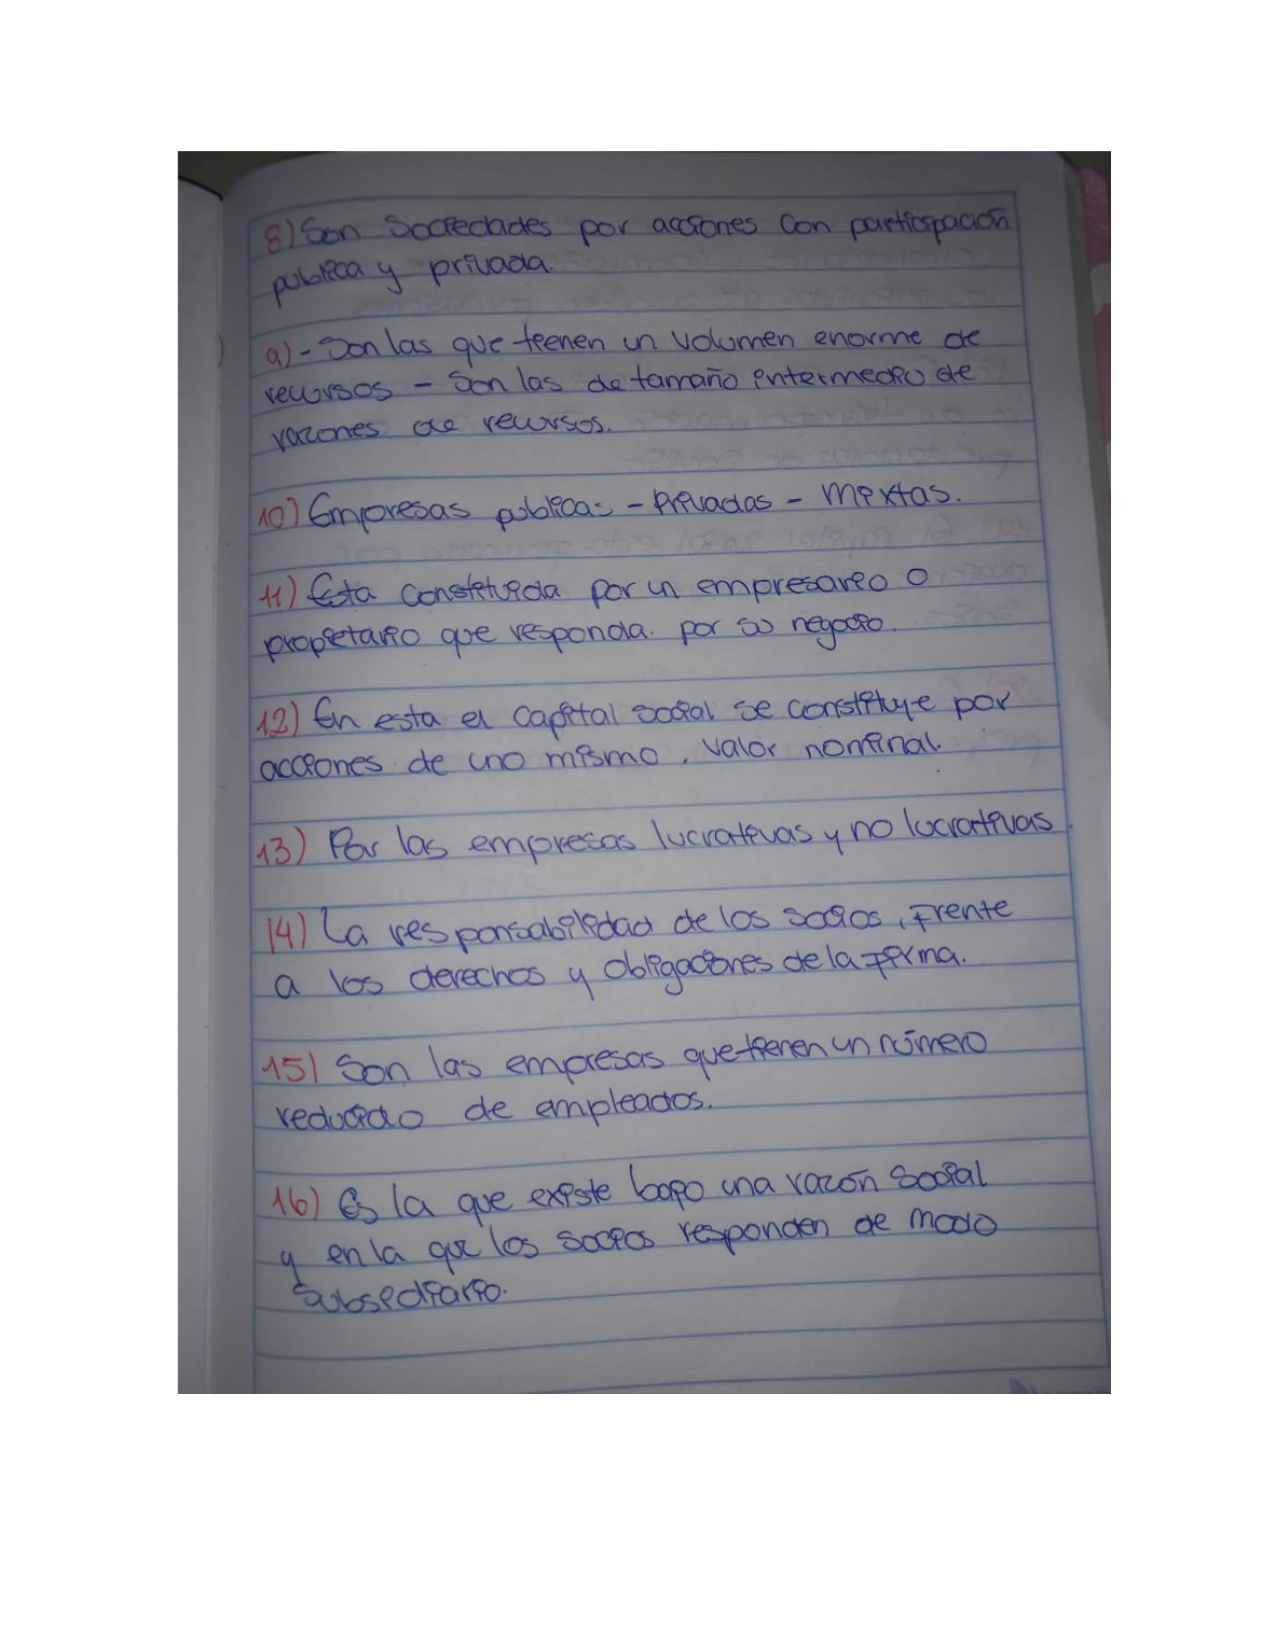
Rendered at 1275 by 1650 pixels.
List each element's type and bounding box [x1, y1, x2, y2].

picture [178, 152, 1111, 1393]
